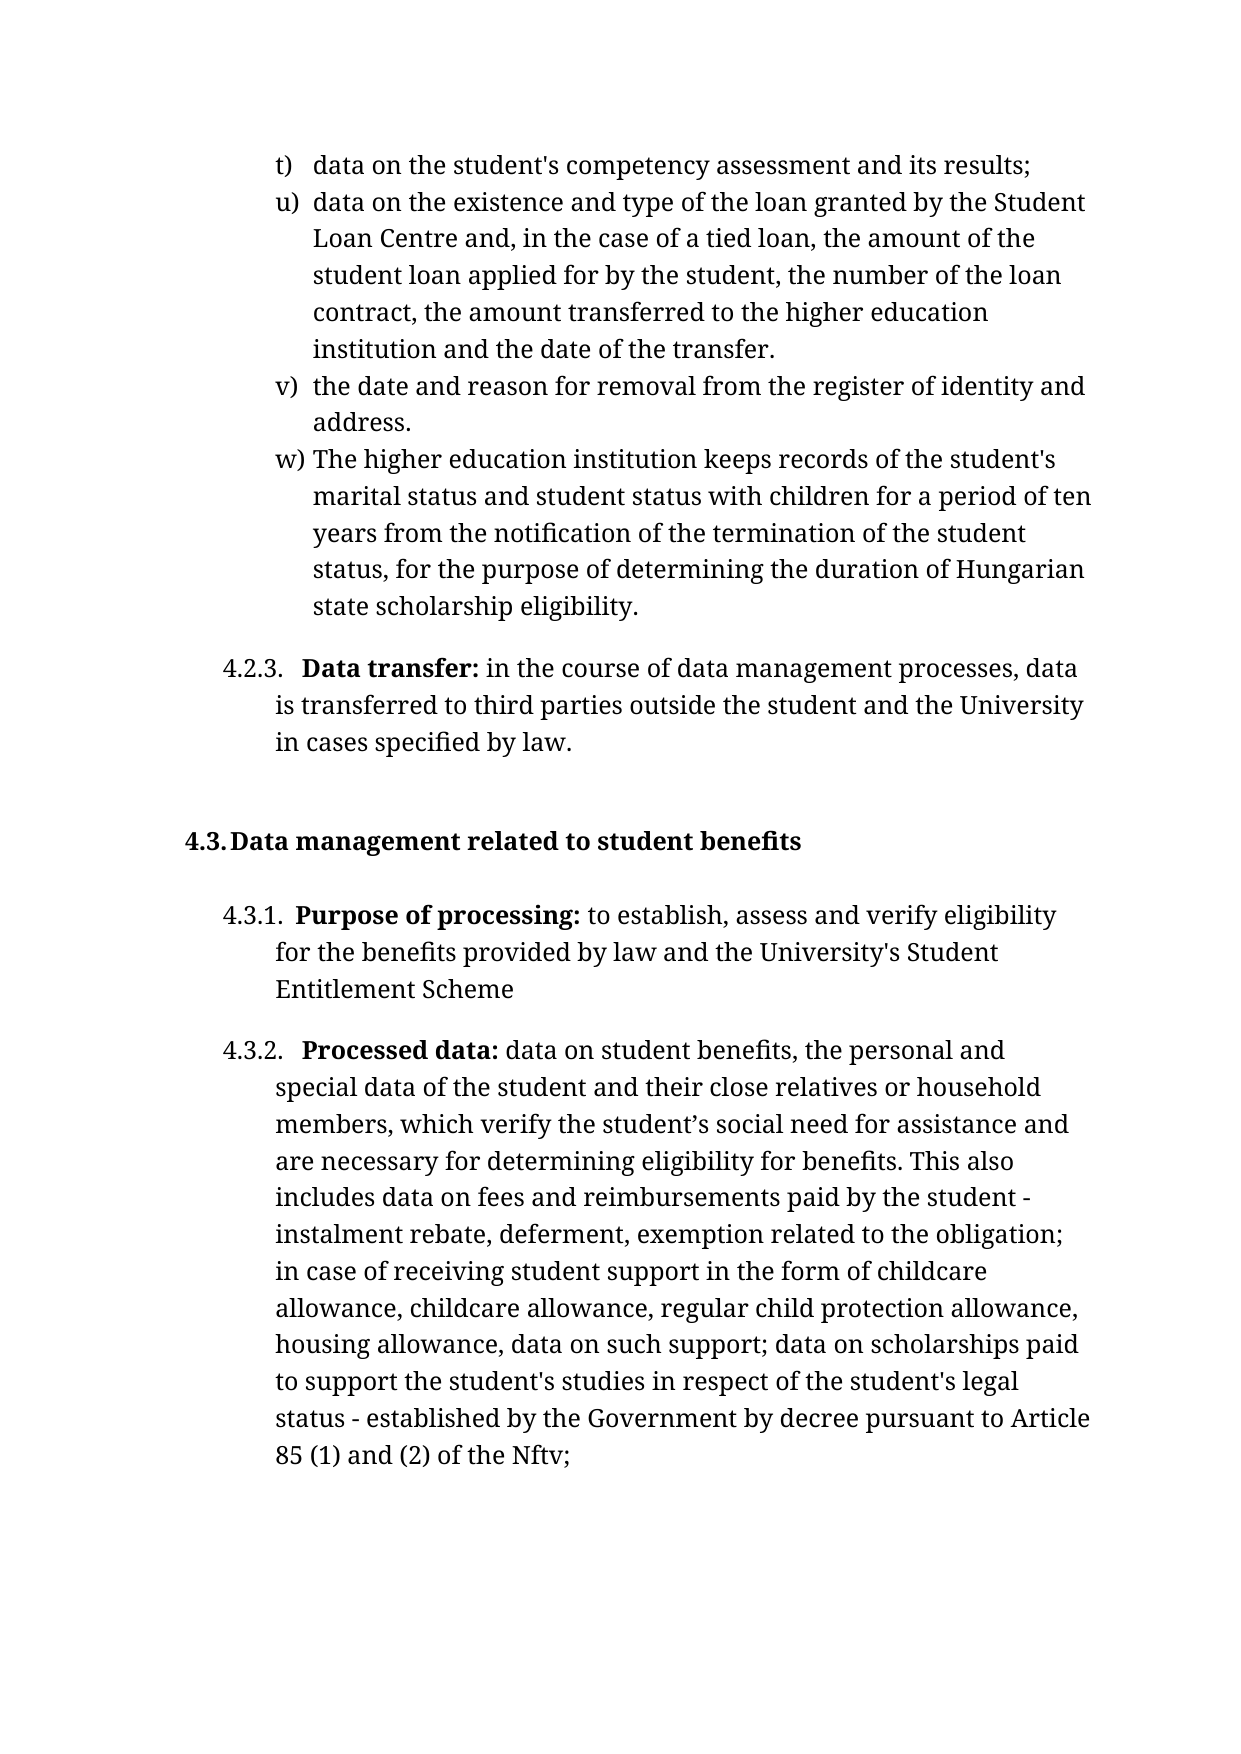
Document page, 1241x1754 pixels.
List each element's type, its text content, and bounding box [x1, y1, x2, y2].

list Purpose of processing: to establish, assess and verify eligibility for the benefits provided by law and the University's Student Entitlement Scheme [223, 898, 1093, 1005]
list the date and reason for removal from the register of identity and address. [275, 368, 1093, 439]
list The higher education institution keeps records of the student's marital status and student status with children for a period of ten years from the notification of the termination of the student status, for the purpose of determining the duration of Hungarian state scholarship eligibility. [275, 442, 1093, 623]
list data on the existence and type of the loan granted by the Student Loan Centre and, in the case of a tied loan, the amount of the student loan applied for by the student, the number of the loan contract, the amount transferred to the higher education institution and the date of the transfer. [275, 184, 1093, 366]
list Data management related to student benefits [185, 823, 1093, 857]
list Data transfer: in the course of data management processes, data is transferred to third parties outside the student and the University in cases specified by law. [223, 651, 1093, 758]
list Processed data: data on student benefits, the personal and special data of the student and their close relatives or household members, which verify the student’s social need for assistance and are necessary for determining eligibility for benefits. This also includes data on fees and reimbursements paid by the student - instalment rebate, deferment, exemption related to the obligation; in case of receiving student support in the form of childcare allowance, childcare allowance, regular child protection allowance, housing allowance, data on such support; data on scholarships paid to support the student's studies in respect of the student's legal status - established by the Government by decree pursuant to Article 85 (1) and (2) of the Nftv; [223, 1033, 1093, 1472]
list data on the student's competency assessment and its results; [275, 148, 1093, 182]
